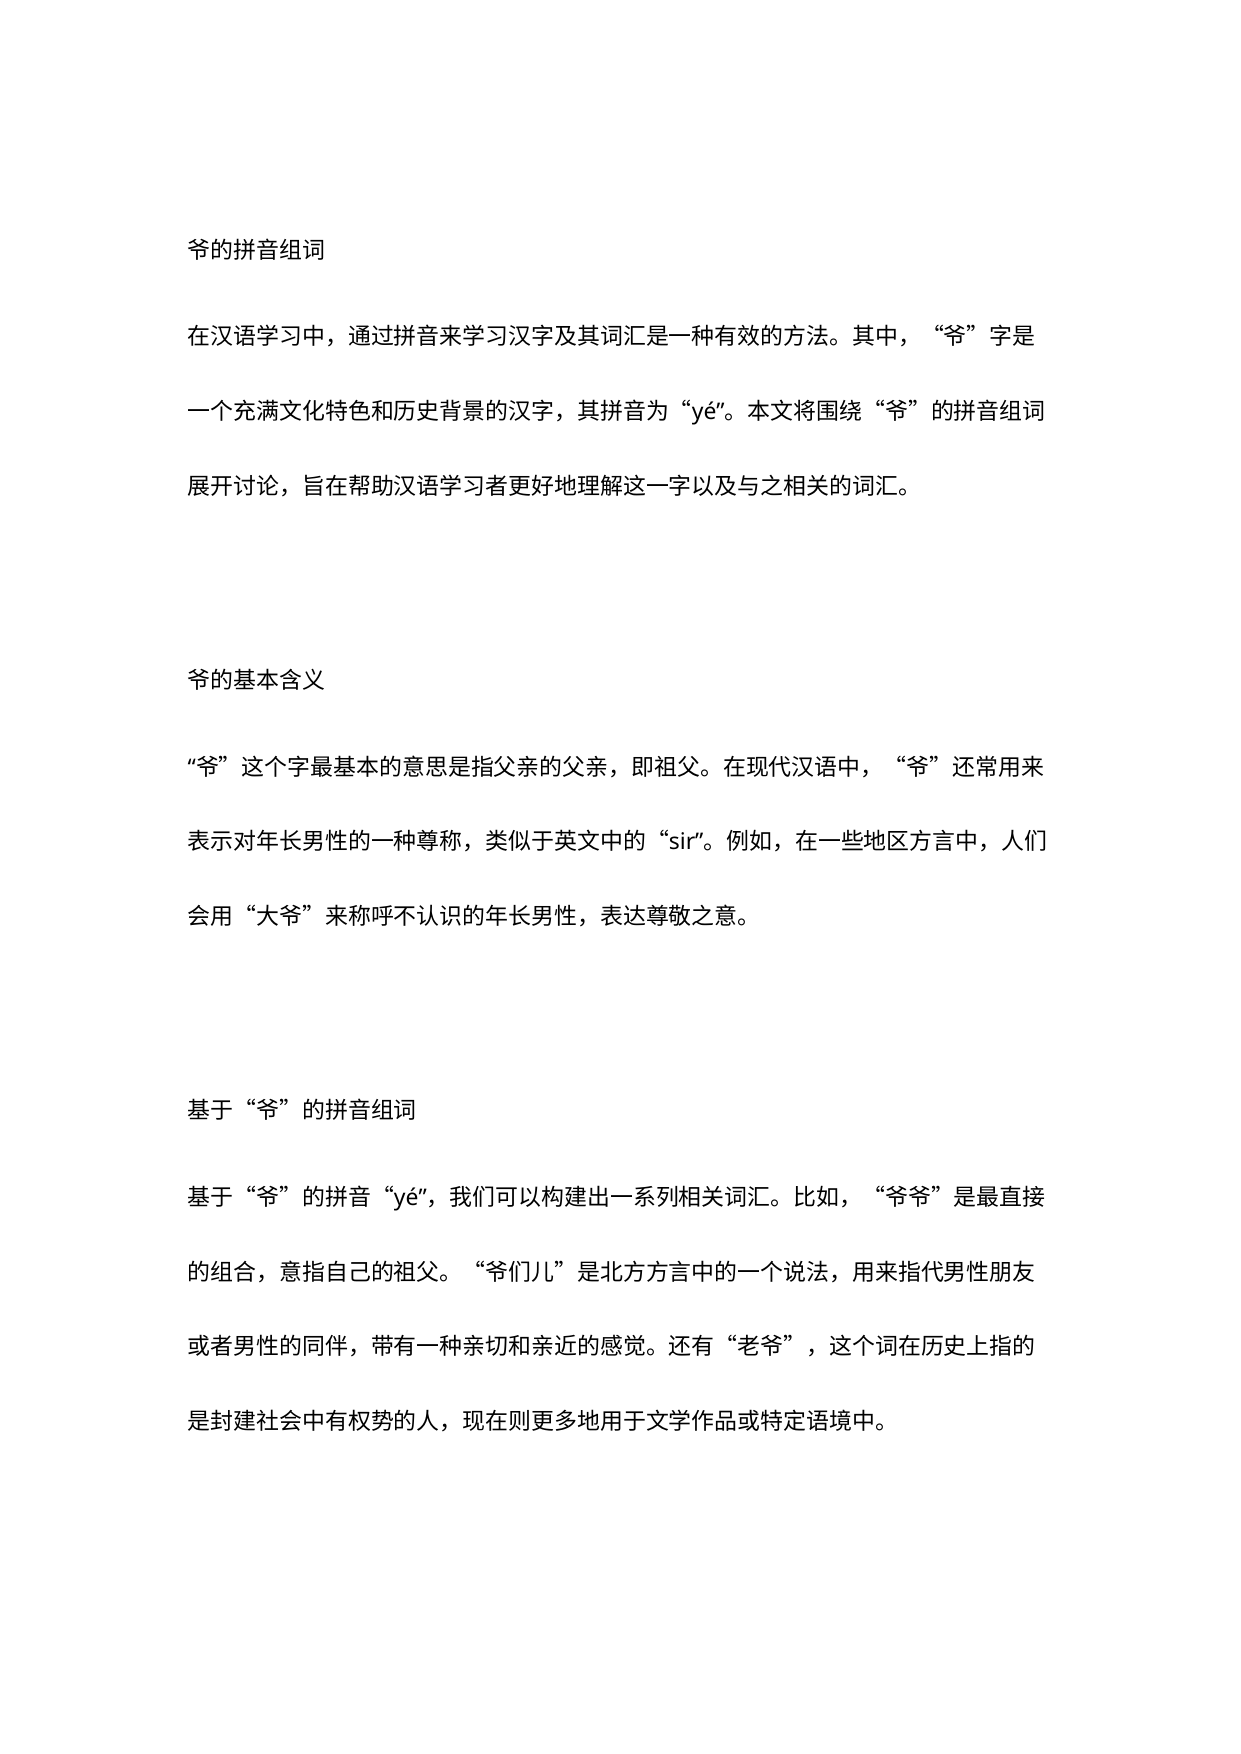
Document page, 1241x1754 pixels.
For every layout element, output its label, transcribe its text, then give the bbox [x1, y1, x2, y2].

text 爷的基本含义 [187, 646, 1053, 711]
text 基于“爷”的拼音组词 [187, 1076, 1053, 1141]
text 在汉语学习中，通过拼音来学习汉字及其词汇是一种有效的方法。其中，“爷”字是一个充满文化特色和历史背景的汉字，其拼音为“yé”。本文将围绕“爷”的拼音组词展开讨论，旨在帮助汉语学习者更好地理解这一字以及与之相关的词汇。 [187, 302, 1053, 517]
text “爷”这个字最基本的意思是指父亲的父亲，即祖父。在现代汉语中，“爷”还常用来表示对年长男性的一种尊称，类似于英文中的“sir”。例如，在一些地区方言中，人们会用“大爷”来称呼不认识的年长男性，表达尊敬之意。 [187, 733, 1053, 947]
text 基于“爷”的拼音“yé”，我们可以构建出一系列相关词汇。比如，“爷爷”是最直接的组合，意指自己的祖父。“爷们儿”是北方方言中的一个说法，用来指代男性朋友或者男性的同伴，带有一种亲切和亲近的感觉。还有“老爷”，这个词在历史上指的是封建社会中有权势的人，现在则更多地用于文学作品或特定语境中。 [187, 1163, 1053, 1452]
text 爷的拼音组词 [187, 216, 1053, 281]
